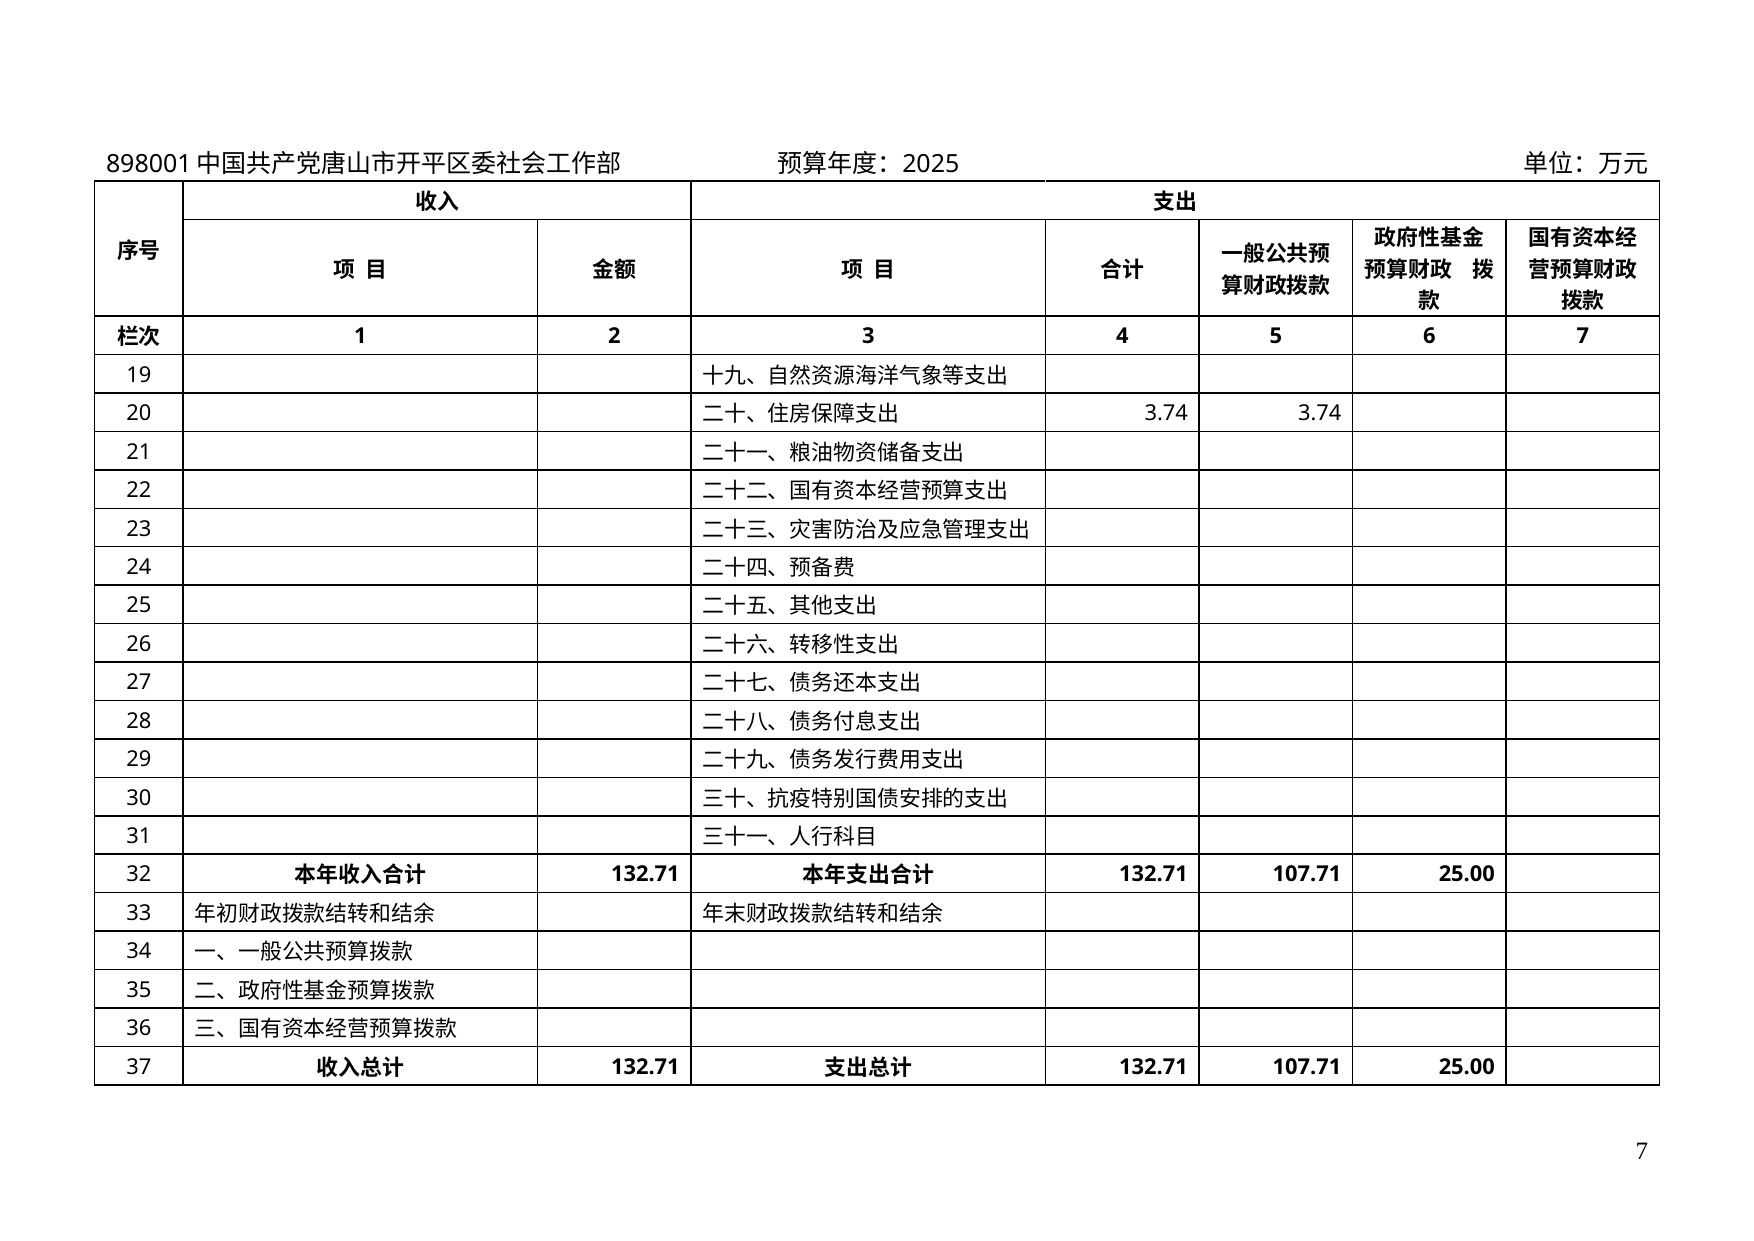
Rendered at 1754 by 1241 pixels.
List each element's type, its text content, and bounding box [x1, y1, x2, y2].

table_cell [1353, 355, 1505, 392]
table_cell 37 [95, 1047, 182, 1084]
table_cell 2 [538, 317, 690, 354]
table_cell [1507, 1009, 1659, 1046]
table_cell 本年收入合计 [184, 855, 537, 892]
table_cell [184, 547, 537, 584]
table_cell 23 [95, 509, 182, 546]
table_cell [1046, 355, 1198, 392]
table_cell [1353, 893, 1505, 930]
table_cell [1353, 817, 1505, 853]
table_cell 28 [95, 701, 182, 738]
table_cell [538, 701, 690, 738]
table_cell [1046, 701, 1198, 738]
table_cell [184, 663, 537, 699]
table_cell 3.74 [1046, 394, 1198, 431]
table_cell 25.00 [1353, 855, 1505, 892]
table_cell 31 [95, 817, 182, 853]
table_cell 5 [1200, 317, 1352, 354]
table_cell [538, 355, 690, 392]
table_cell 序号 [95, 182, 182, 315]
table_cell 项 目 [184, 220, 537, 315]
table_cell 二、政府性基金预算拨款 [184, 970, 537, 1007]
table_cell 3 [692, 317, 1045, 354]
table_cell [1046, 932, 1198, 969]
table_cell 29 [95, 740, 182, 776]
table_cell [692, 970, 1045, 1007]
table_cell 年初财政拨款结转和结余 [184, 893, 537, 930]
table_cell [1507, 432, 1659, 469]
table_cell 合计 [1046, 220, 1198, 315]
table_cell [184, 355, 537, 392]
table_cell [1353, 586, 1505, 623]
table_cell 三十、抗疫特别国债安排的支出 [692, 778, 1045, 815]
table_cell [1200, 778, 1352, 815]
table_cell 政府性基金预算财政 拨款 [1353, 220, 1505, 315]
table_cell [1200, 432, 1352, 469]
table_cell [1353, 778, 1505, 815]
table_cell 二十四、预备费 [692, 547, 1045, 584]
table_cell [538, 547, 690, 584]
table_cell 二十二、国有资本经营预算支出 [692, 471, 1045, 507]
table_cell [1046, 778, 1198, 815]
table_cell [1200, 701, 1352, 738]
table_cell 栏次 [95, 317, 182, 354]
table_cell [538, 817, 690, 853]
table_cell 22 [95, 471, 182, 507]
table_cell 132.71 [538, 1047, 690, 1084]
table_cell 二十九、债务发行费用支出 [692, 740, 1045, 776]
table_cell 二十一、粮油物资储备支出 [692, 432, 1045, 469]
table_cell 支出总计 [692, 1047, 1045, 1084]
table_cell [538, 432, 690, 469]
table_cell [538, 663, 690, 699]
table_cell [1353, 932, 1505, 969]
table_cell [1046, 970, 1198, 1007]
table_cell 支出 [692, 182, 1659, 219]
table_cell 35 [95, 970, 182, 1007]
table_cell [1507, 932, 1659, 969]
table_cell 33 [95, 893, 182, 930]
table_cell [1507, 970, 1659, 1007]
table_cell [1353, 394, 1505, 431]
table_cell [184, 778, 537, 815]
table_cell [1353, 970, 1505, 1007]
table_cell 36 [95, 1009, 182, 1046]
table_cell [1353, 1009, 1505, 1046]
table_cell [184, 624, 537, 661]
table_cell 三、国有资本经营预算拨款 [184, 1009, 537, 1046]
table_cell [184, 471, 537, 507]
table_cell [1507, 471, 1659, 507]
table_cell [1200, 970, 1352, 1007]
table_cell [538, 394, 690, 431]
table_cell 20 [95, 394, 182, 431]
table_cell 132.71 [1046, 855, 1198, 892]
table_cell [184, 432, 537, 469]
table_header 预算年度：2025 [692, 143, 1045, 180]
table_cell [538, 970, 690, 1007]
table_cell [1046, 586, 1198, 623]
table_cell [538, 893, 690, 930]
table_cell [1507, 509, 1659, 546]
table_cell 25 [95, 586, 182, 623]
table_cell 二十八、债务付息支出 [692, 701, 1045, 738]
table_cell [538, 471, 690, 507]
table_cell [1200, 509, 1352, 546]
table_cell 项 目 [692, 220, 1045, 315]
table_header 898001中国共产党唐山市开平区委社会工作部 [95, 143, 690, 180]
table_cell 二十六、转移性支出 [692, 624, 1045, 661]
table_cell [1507, 701, 1659, 738]
table_cell [1200, 932, 1352, 969]
table_cell [1507, 817, 1659, 853]
table_cell [1046, 509, 1198, 546]
table_cell [1353, 509, 1505, 546]
table_cell [184, 701, 537, 738]
table_cell 21 [95, 432, 182, 469]
table_cell 132.71 [1046, 1047, 1198, 1084]
table_cell [1353, 624, 1505, 661]
table_cell 年末财政拨款结转和结余 [692, 893, 1045, 930]
table_header 单位：万元 [1046, 143, 1659, 180]
table_cell [692, 932, 1045, 969]
table_cell 十九、自然资源海洋气象等支出 [692, 355, 1045, 392]
table_cell 二十、住房保障支出 [692, 394, 1045, 431]
table_cell [184, 394, 537, 431]
table_cell [184, 586, 537, 623]
table_cell [1507, 893, 1659, 930]
table_cell [1353, 471, 1505, 507]
table_cell [1046, 663, 1198, 699]
table_cell [1507, 547, 1659, 584]
table_cell 32 [95, 855, 182, 892]
table_cell 3.74 [1200, 394, 1352, 431]
table_cell [538, 624, 690, 661]
table_cell [538, 586, 690, 623]
table_cell 二十五、其他支出 [692, 586, 1045, 623]
table_cell [1200, 547, 1352, 584]
table_cell 一般公共预算财政拨款 [1200, 220, 1352, 315]
table_cell [1200, 586, 1352, 623]
table_cell 收入总计 [184, 1047, 537, 1084]
table_cell 25.00 [1353, 1047, 1505, 1084]
table_cell [1507, 740, 1659, 776]
table_cell [1507, 624, 1659, 661]
table_cell 收入 [184, 182, 690, 219]
table_cell [692, 1009, 1045, 1046]
table_cell [538, 740, 690, 776]
table_cell [1353, 701, 1505, 738]
table_cell [1046, 817, 1198, 853]
table_cell 6 [1353, 317, 1505, 354]
table_cell [1046, 893, 1198, 930]
table_cell [1046, 471, 1198, 507]
table_cell [1507, 1047, 1659, 1084]
table_cell [538, 1009, 690, 1046]
table_cell 7 [1507, 317, 1659, 354]
table_cell 1 [184, 317, 537, 354]
table_cell 二十七、债务还本支出 [692, 663, 1045, 699]
table_cell 19 [95, 355, 182, 392]
table_cell [184, 740, 537, 776]
table_cell [1200, 740, 1352, 776]
table_cell [1507, 855, 1659, 892]
table_cell [1507, 778, 1659, 815]
table_cell [1353, 547, 1505, 584]
table_cell [1507, 663, 1659, 699]
table_cell [1507, 394, 1659, 431]
table_cell [184, 509, 537, 546]
table_cell [1353, 432, 1505, 469]
table_cell 132.71 [538, 855, 690, 892]
table_cell [1200, 471, 1352, 507]
table_cell 4 [1046, 317, 1198, 354]
table_cell [184, 817, 537, 853]
table_cell 34 [95, 932, 182, 969]
table_cell 107.71 [1200, 1047, 1352, 1084]
table_cell 27 [95, 663, 182, 699]
table_cell 26 [95, 624, 182, 661]
table_cell [1046, 1009, 1198, 1046]
table_cell [1353, 663, 1505, 699]
table_cell [1200, 355, 1352, 392]
table_cell [1046, 740, 1198, 776]
table_cell 24 [95, 547, 182, 584]
table_cell [1200, 663, 1352, 699]
table_cell [1046, 624, 1198, 661]
table_cell 国有资本经营预算财政拨款 [1507, 220, 1659, 315]
table_cell 一、一般公共预算拨款 [184, 932, 537, 969]
table_cell [1507, 355, 1659, 392]
table_cell [1200, 817, 1352, 853]
table_cell 二十三、灾害防治及应急管理支出 [692, 509, 1045, 546]
table_cell 三十一、人行科目 [692, 817, 1045, 853]
table_cell [1200, 624, 1352, 661]
table_cell [1507, 586, 1659, 623]
table_cell [1200, 1009, 1352, 1046]
table_cell [1200, 893, 1352, 930]
table_cell 30 [95, 778, 182, 815]
table_cell [538, 778, 690, 815]
table_cell 金额 [538, 220, 690, 315]
table_cell [538, 509, 690, 546]
table_cell 本年支出合计 [692, 855, 1045, 892]
table_cell [1353, 740, 1505, 776]
table_cell 107.71 [1200, 855, 1352, 892]
table_cell [1046, 432, 1198, 469]
table_cell [1046, 547, 1198, 584]
table_cell [538, 932, 690, 969]
